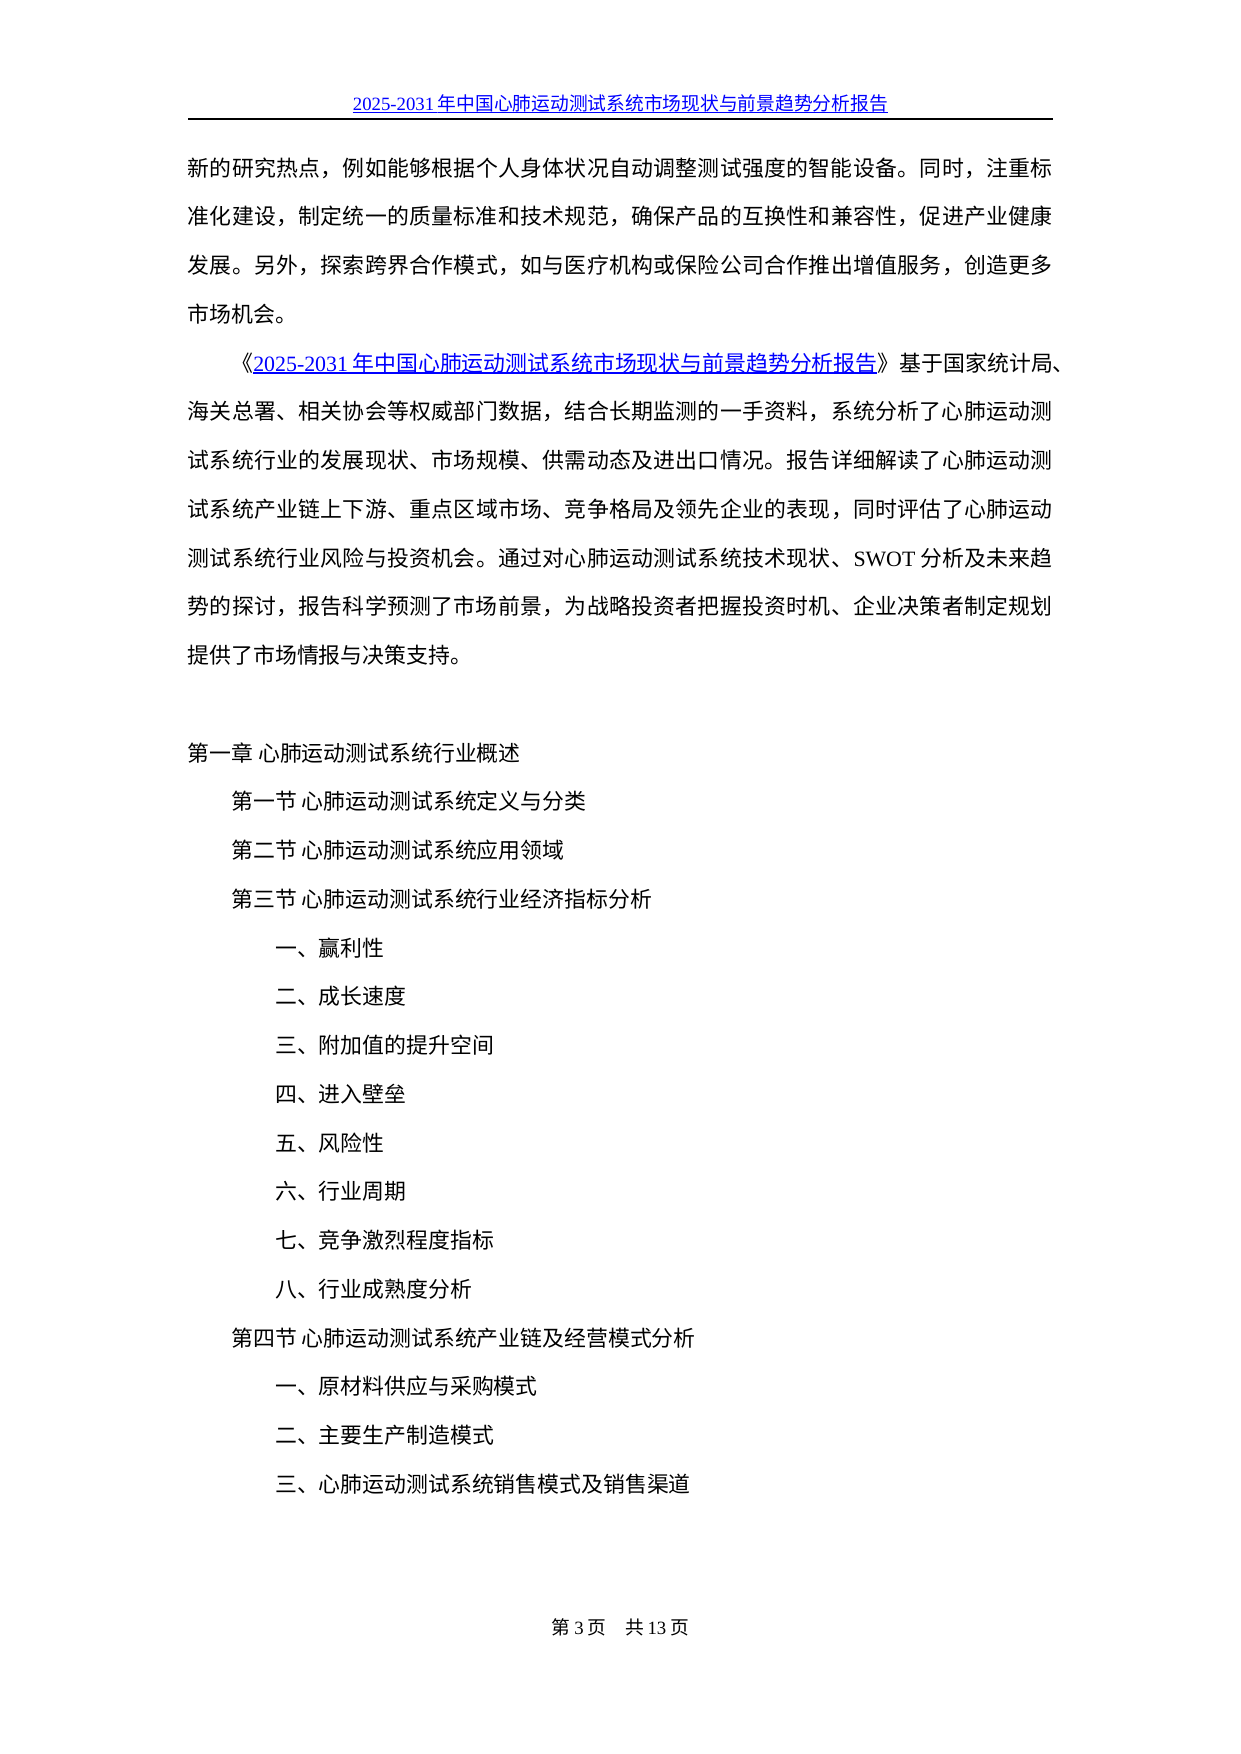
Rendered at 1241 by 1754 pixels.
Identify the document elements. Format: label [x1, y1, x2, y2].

text [187, 150, 1053, 1499]
